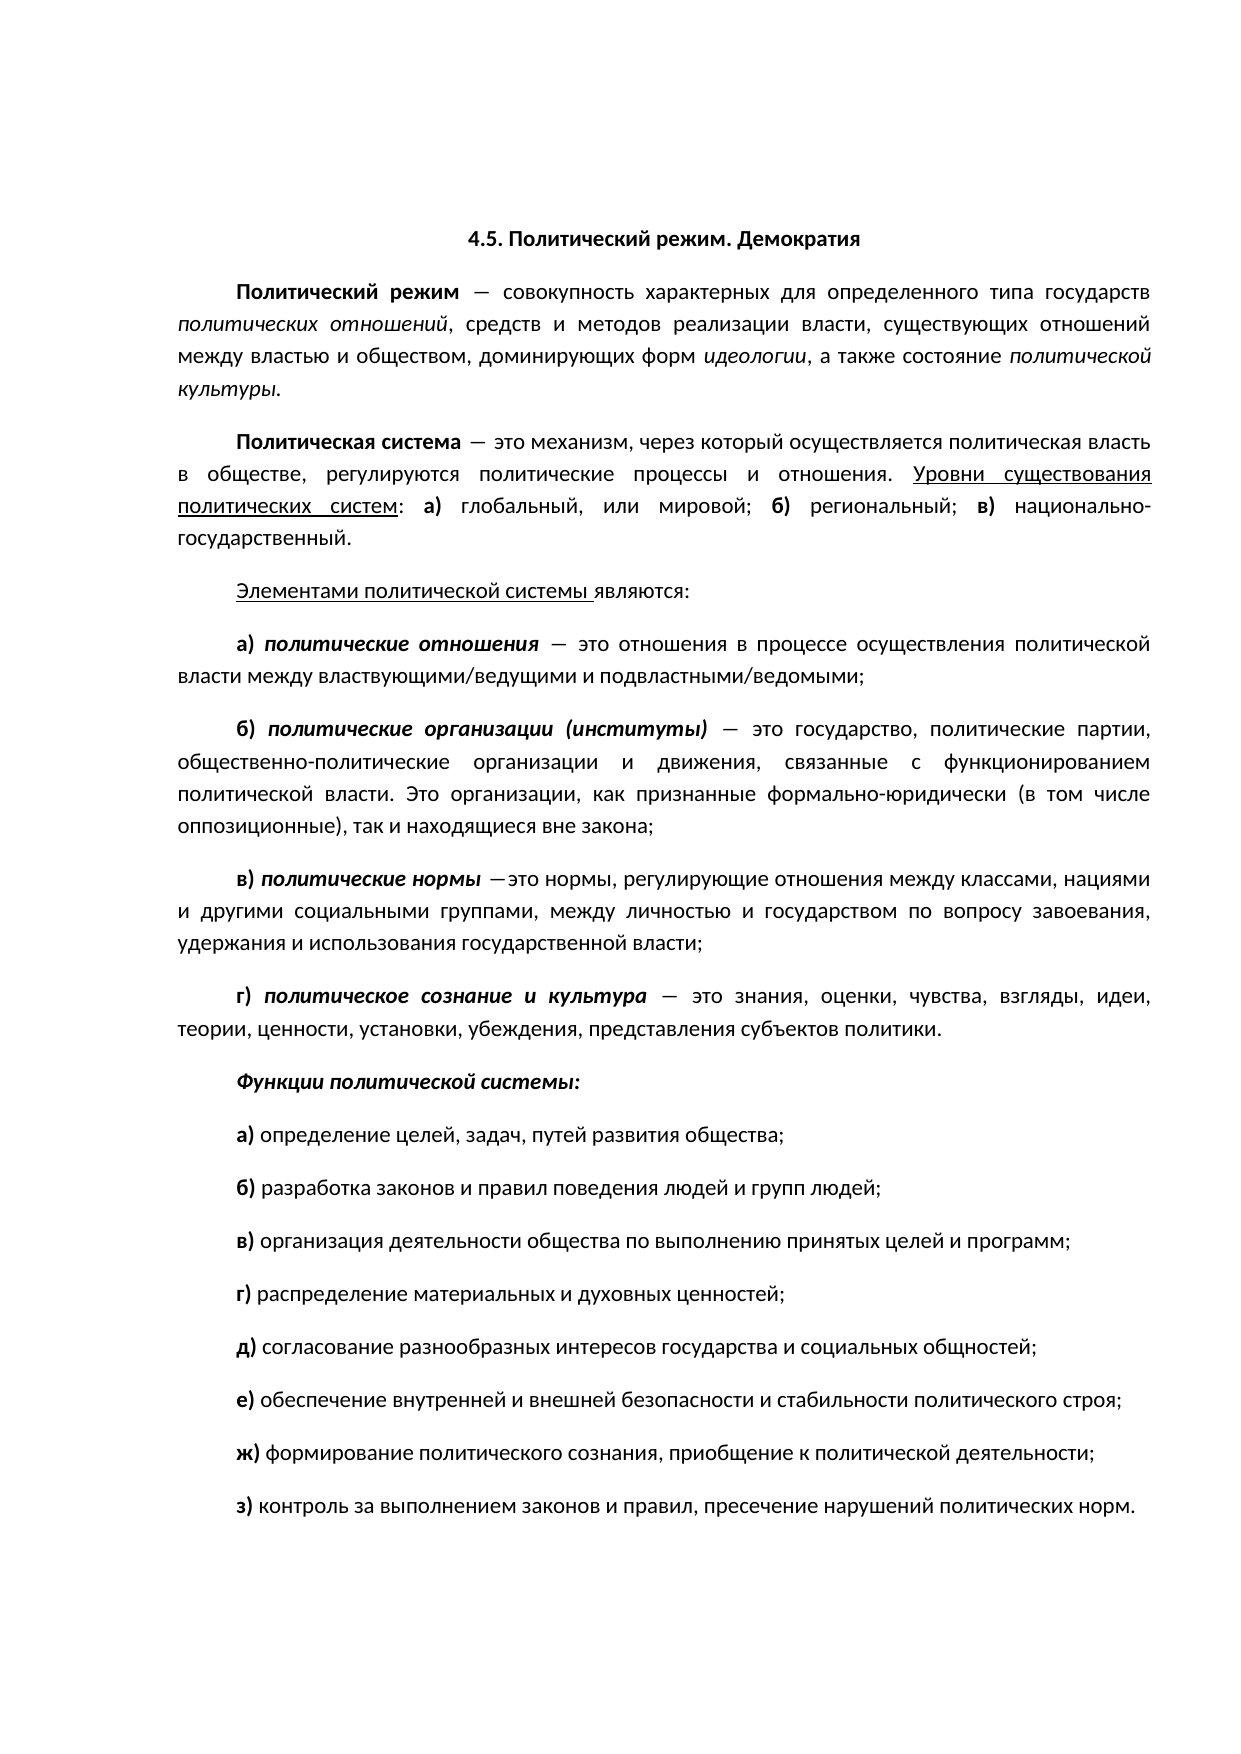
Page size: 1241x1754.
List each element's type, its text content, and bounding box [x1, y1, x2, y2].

text в) организация деятельности общества по выполнению принятых целей и программ; [177, 1226, 1152, 1254]
text Политический режим ― совокупность характерных для определенного типа государств политических отношений, средств и методов реализации власти, существующих отношений между властью и обществом, доминирующих форм идеологии, а также состояние политической культуры. [177, 277, 1152, 402]
text б) политические организации (институты) ― это государство, политические партии, общественно-политические организации и движения, связанные с функционированием политической власти. Это организации, как признанные формально-юридически (в том числе оппозиционные), так и находящиеся вне закона; [177, 714, 1152, 839]
text в) политические нормы ―это нормы, регулирующие отношения между классами, нациями и другими социальными группами, между личностью и государством по вопросу завоевания, удержания и использования государственной власти; [177, 864, 1152, 957]
text Элементами политической системы являются: [177, 576, 1152, 604]
text Политическая система ― это механизм, через который осуществляется политическая власть в обществе, регулируются политические процессы и отношения. Уровни существования политических систем: а) глобальный, или мировой; б) региональный; в) национально-государственный. [177, 427, 1152, 551]
text ж) формирование политического сознания, приобщение к политической деятельности; [177, 1438, 1152, 1466]
text г) распределение материальных и духовных ценностей; [177, 1279, 1152, 1307]
text г) политическое сознание и культура ― это знания, оценки, чувства, взгляды, идеи, теории, ценности, установки, убеждения, представления субъектов политики. [177, 982, 1152, 1042]
text Функции политической системы: [177, 1067, 1152, 1095]
text б) разработка законов и правил поведения людей и групп людей; [177, 1173, 1152, 1201]
text д) согласование разнообразных интересов государства и социальных общностей; [177, 1332, 1152, 1360]
text а) определение целей, задач, путей развития общества; [177, 1120, 1152, 1148]
text з) контроль за выполнением законов и правил, пресечение нарушений политических норм. [177, 1491, 1152, 1519]
text 4.5. Политический режим. Демократия [177, 224, 1152, 252]
text а) политические отношения ― это отношения в процессе осуществления политической власти между властвующими/ведущими и подвластными/ведомыми; [177, 629, 1152, 689]
text е) обеспечение внутренней и внешней безопасности и стабильности политического строя; [177, 1385, 1152, 1413]
